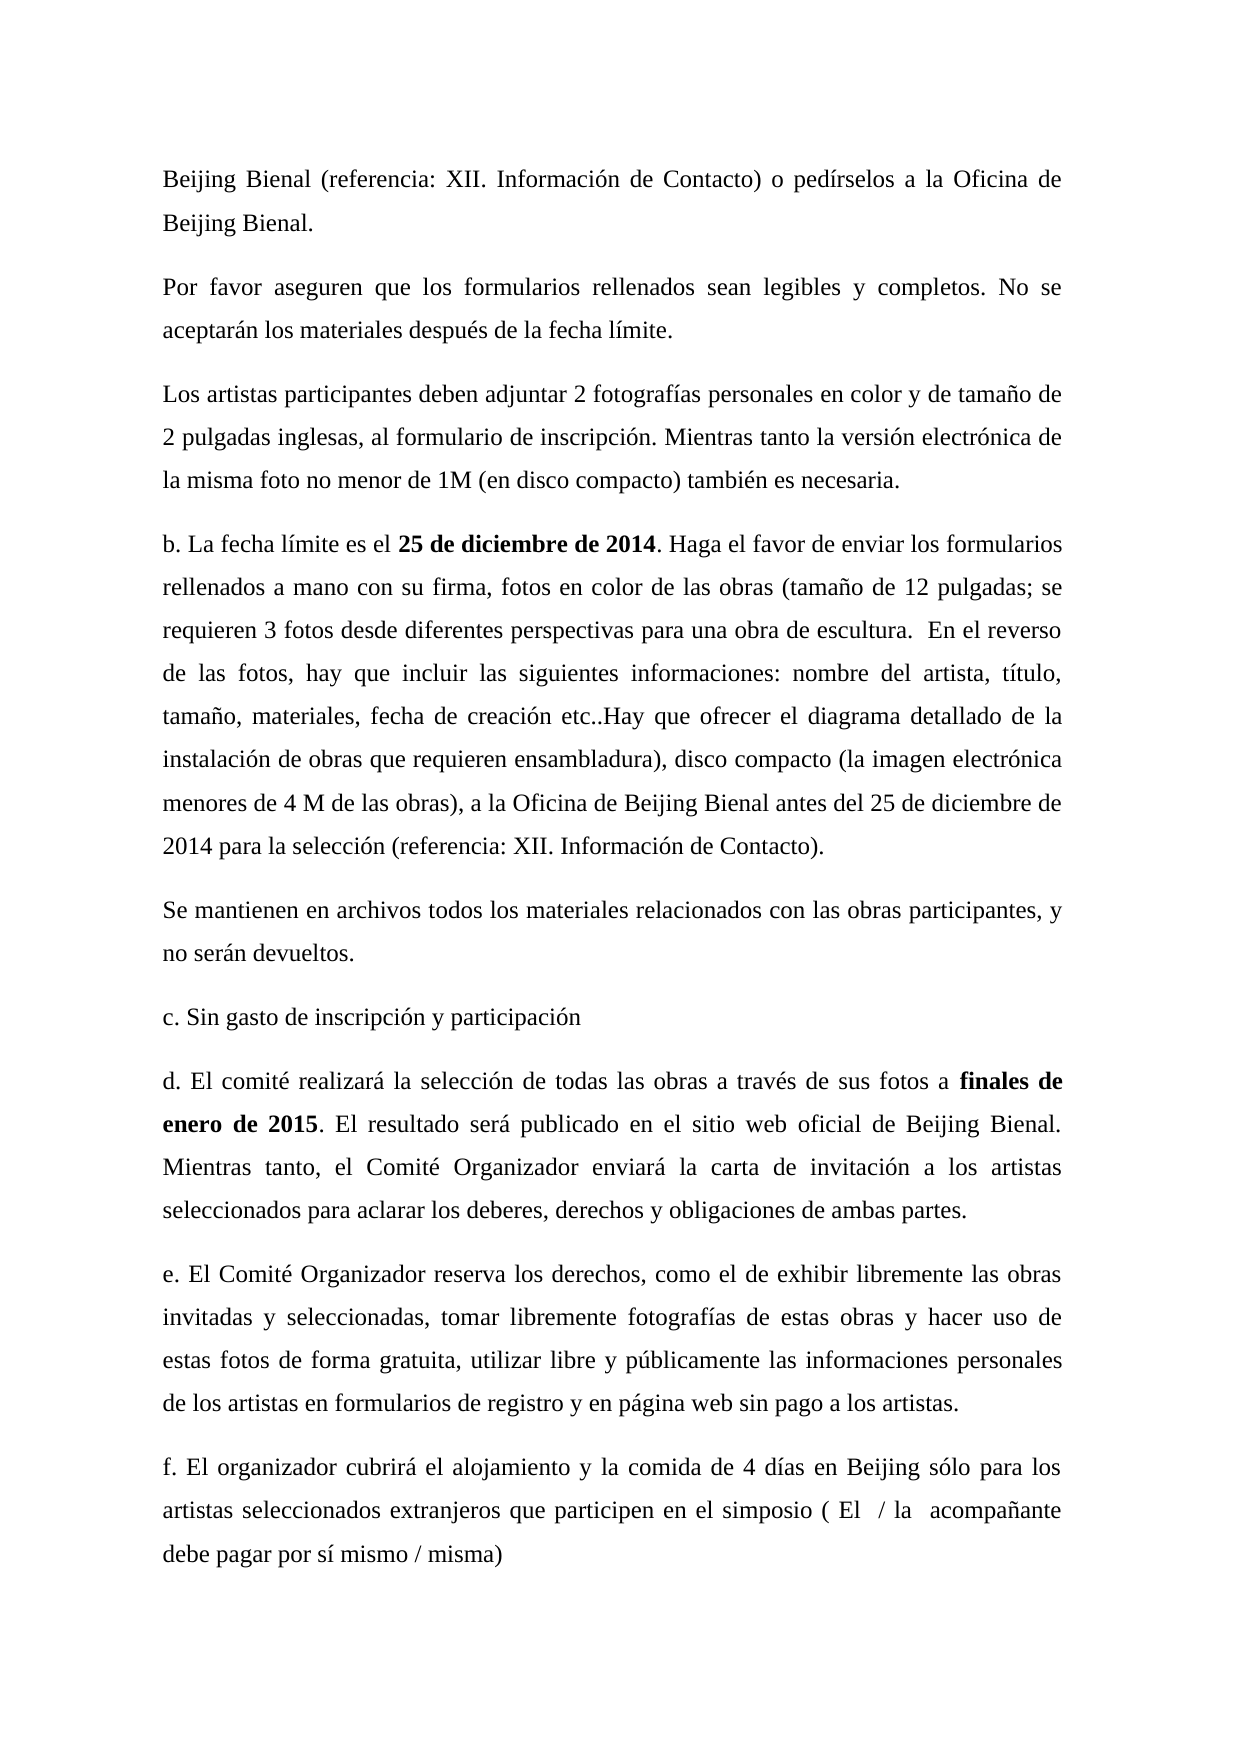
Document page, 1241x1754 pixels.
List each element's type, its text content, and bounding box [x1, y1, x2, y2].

text Se mantienen en archivos todos los materiales relacionados con las obras participantes, y no serán devueltos. [162, 895, 1063, 967]
text c. Sin gasto de inscripción y participación [162, 1002, 1063, 1031]
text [162, 164, 1063, 236]
text f. El organizador cubrirá el alojamiento y la comida de 4 días en Beijing sólo para los artistas seleccionados extranjeros que participen en el simposio ( El / la acompañante debe pagar por sí mismo / misma) [162, 1452, 1063, 1567]
text b. La fecha límite es el 25 de diciembre de 2014. Haga el favor de enviar los formularios rellenados a mano con su firma, fotos en color de las obras (tamaño de 12 pulgadas; se requieren 3 fotos desde diferentes perspectivas para una obra de escultura. En el reverso de las fotos, hay que incluir las siguientes informaciones: nombre del artista, título, tamaño, materiales, fecha de creación etc..Hay que ofrecer el diagrama detallado de la instalación de obras que requieren ensambladura), disco compacto (la imagen electrónica menores de 4 M de las obras), a la Oficina de Beijing Bienal antes del 25 de diciembre de 2014 para la selección (referencia: XII. Información de Contacto). [162, 529, 1063, 859]
text Por favor aseguren que los formularios rellenados sean legibles y completos. No se aceptarán los materiales después de la fecha límite. [162, 272, 1063, 343]
text d. El comité realizará la selección de todas las obras a través de sus fotos a finales de enero de 2015. El resultado será publicado en el sitio web oficial de Beijing Bienal. Mientras tanto, el Comité Organizador enviará la carta de invitación a los artistas seleccionados para aclarar los deberes, derechos y obligaciones de ambas partes. [162, 1066, 1063, 1224]
text e. El Comité Organizador reserva los derechos, como el de exhibir libremente las obras invitadas y seleccionadas, tomar libremente fotografías de estas obras y hacer uso de estas fotos de forma gratuita, utilizar libre y públicamente las informaciones personales de los artistas en formularios de registro y en página web sin pago a los artistas. [162, 1259, 1063, 1417]
text Los artistas participantes deben adjuntar 2 fotografías personales en color y de tamaño de 2 pulgadas inglesas, al formulario de inscripción. Mientras tanto la versión electrónica de la misma foto no menor de 1M (en disco compacto) también es necesaria. [162, 379, 1063, 494]
